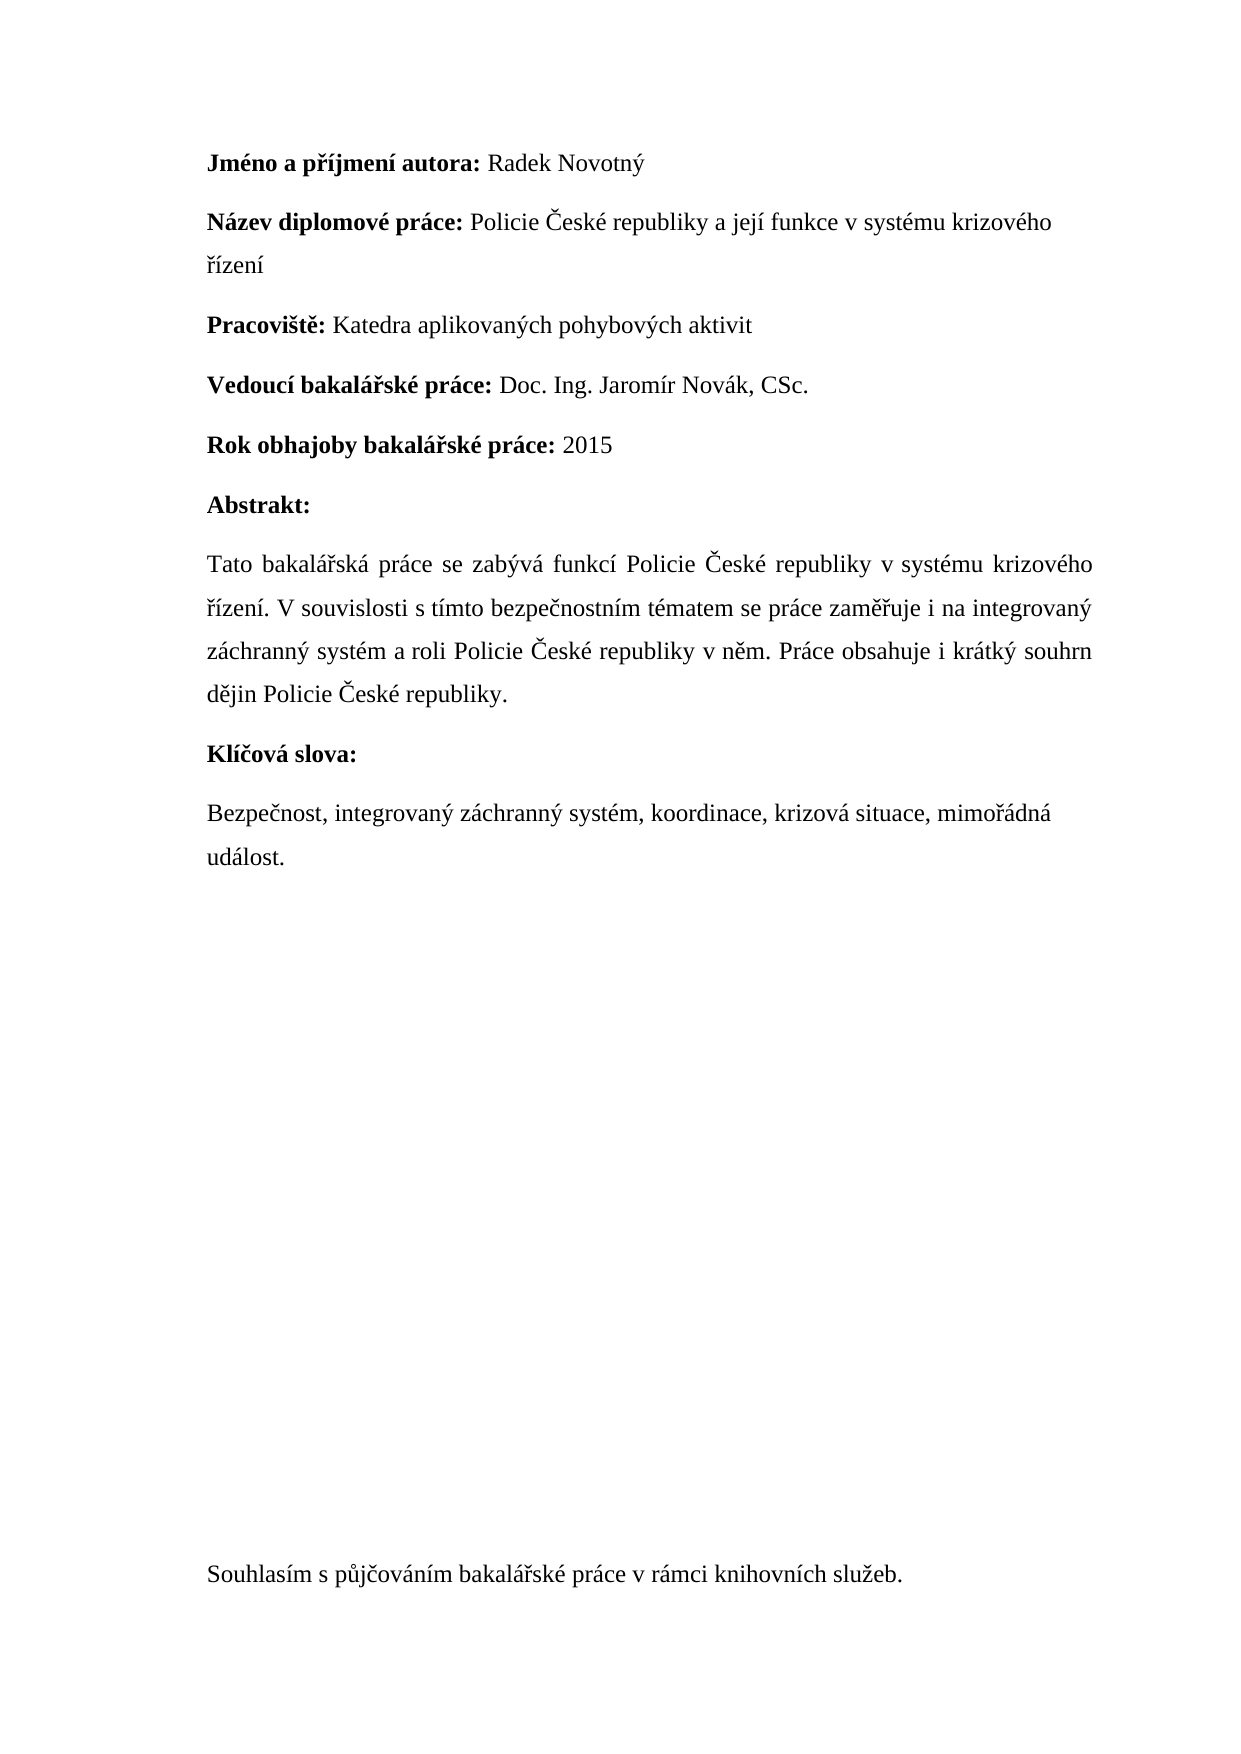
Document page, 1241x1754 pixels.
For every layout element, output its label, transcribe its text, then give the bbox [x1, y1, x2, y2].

text Bezpečnost, integrovaný záchranný systém, koordinace, krizová situace, mimořádná událost. [207, 798, 1093, 870]
text Klíčová slova: [207, 739, 1093, 767]
text Abstrakt: [207, 490, 1093, 518]
text Pracoviště: Katedra aplikovaných pohybových aktivit [207, 310, 1093, 339]
text Název diplomové práce: Policie České republiky a její funkce v systému krizového řízení [207, 207, 1093, 279]
text Vedoucí bakalářské práce: Doc. Ing. Jaromír Novák, CSc. [207, 370, 1093, 399]
text Souhlasím s půjčováním bakalářské práce v rámci knihovních služeb. [207, 1559, 1093, 1588]
text Tato bakalářská práce se zabývá funkcí Policie České republiky v systému krizového řízení. V souvislosti s tímto bezpečnostním tématem se práce zaměřuje i na integrovaný záchranný systém a roli Policie České republiky v něm. Práce obsahuje i krátký souhrn dějin Policie České republiky. [207, 549, 1093, 708]
text Rok obhajoby bakalářské práce: 2015 [207, 430, 1093, 459]
text Jméno a příjmení autora: Radek Novotný [207, 148, 1093, 176]
